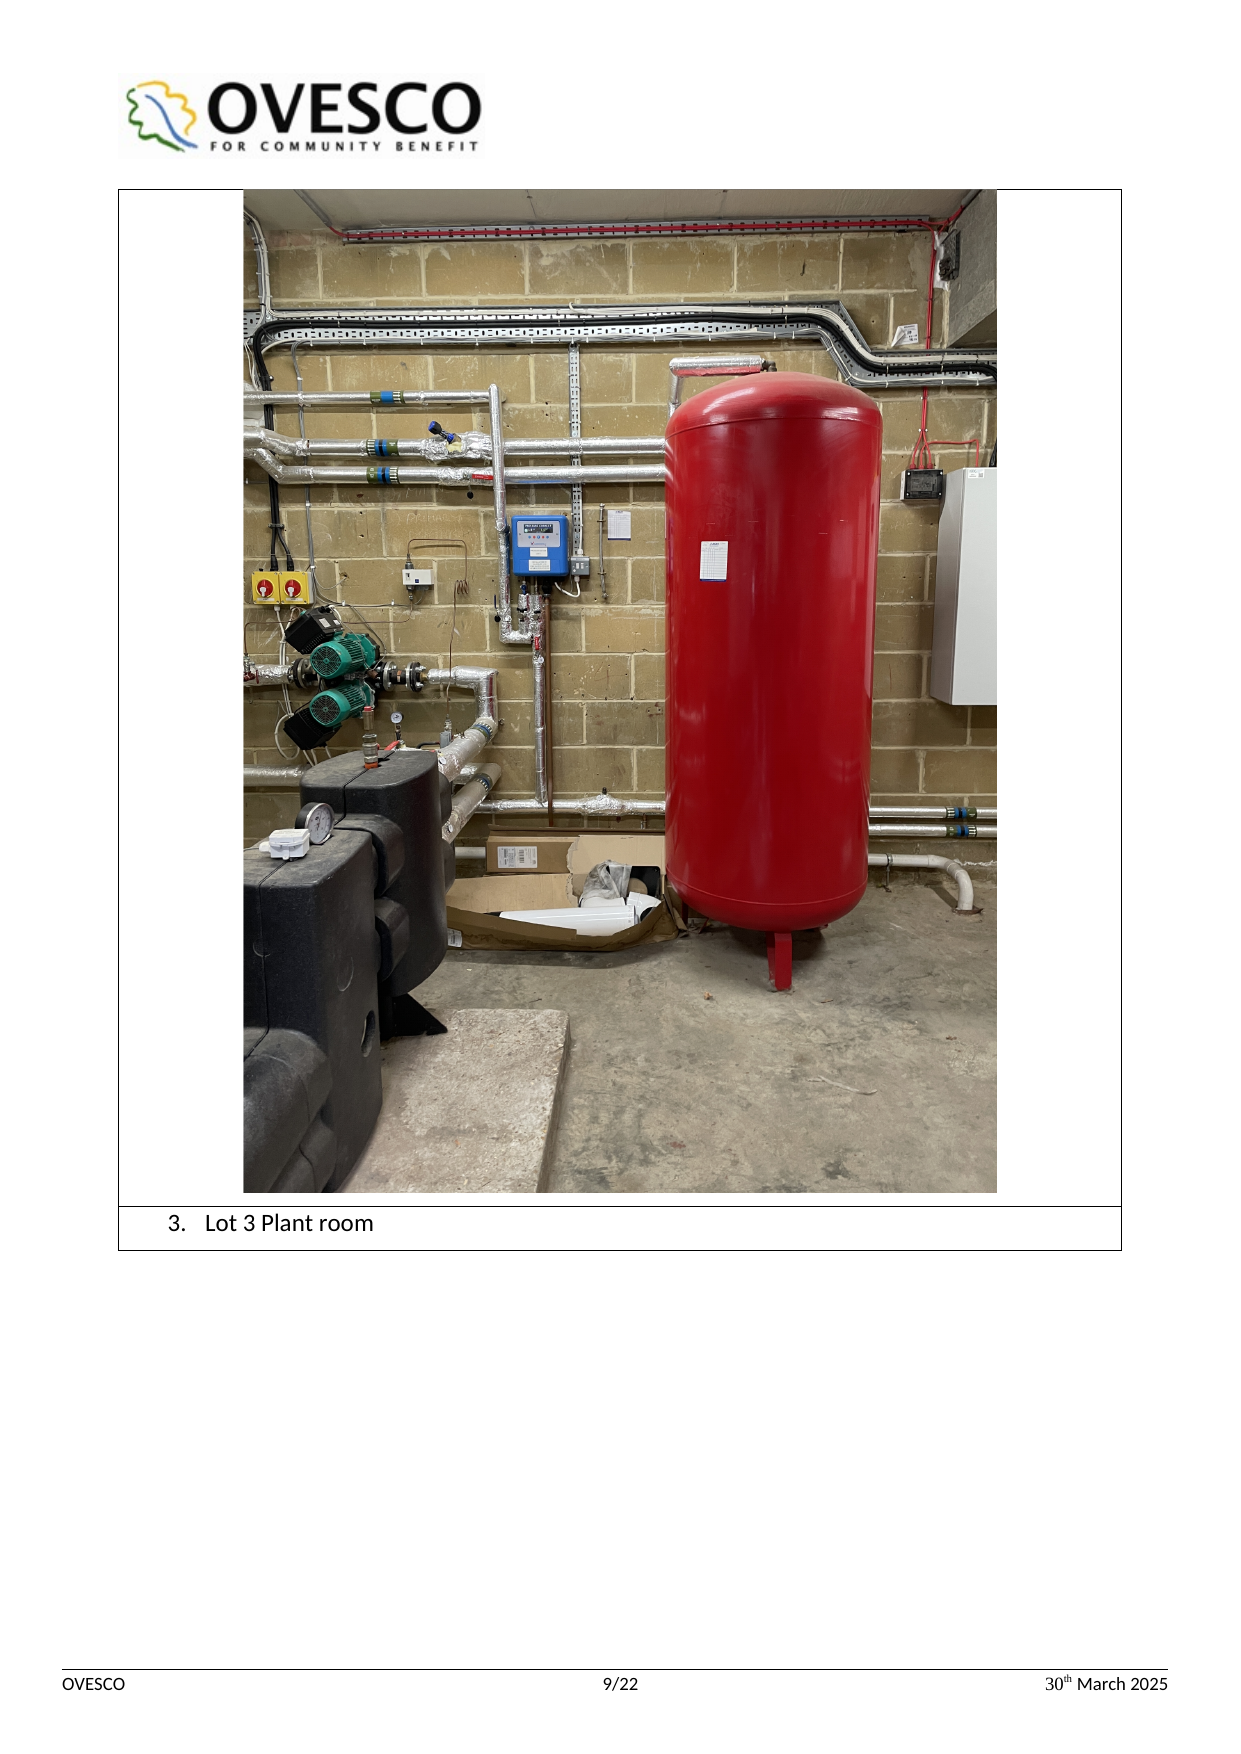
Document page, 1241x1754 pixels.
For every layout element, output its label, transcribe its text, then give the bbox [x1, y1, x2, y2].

picture [118, 73, 486, 159]
table_cell Lot 3 Plant room [119, 1207, 1121, 1250]
table_header [119, 190, 1121, 1206]
picture [244, 190, 997, 1193]
